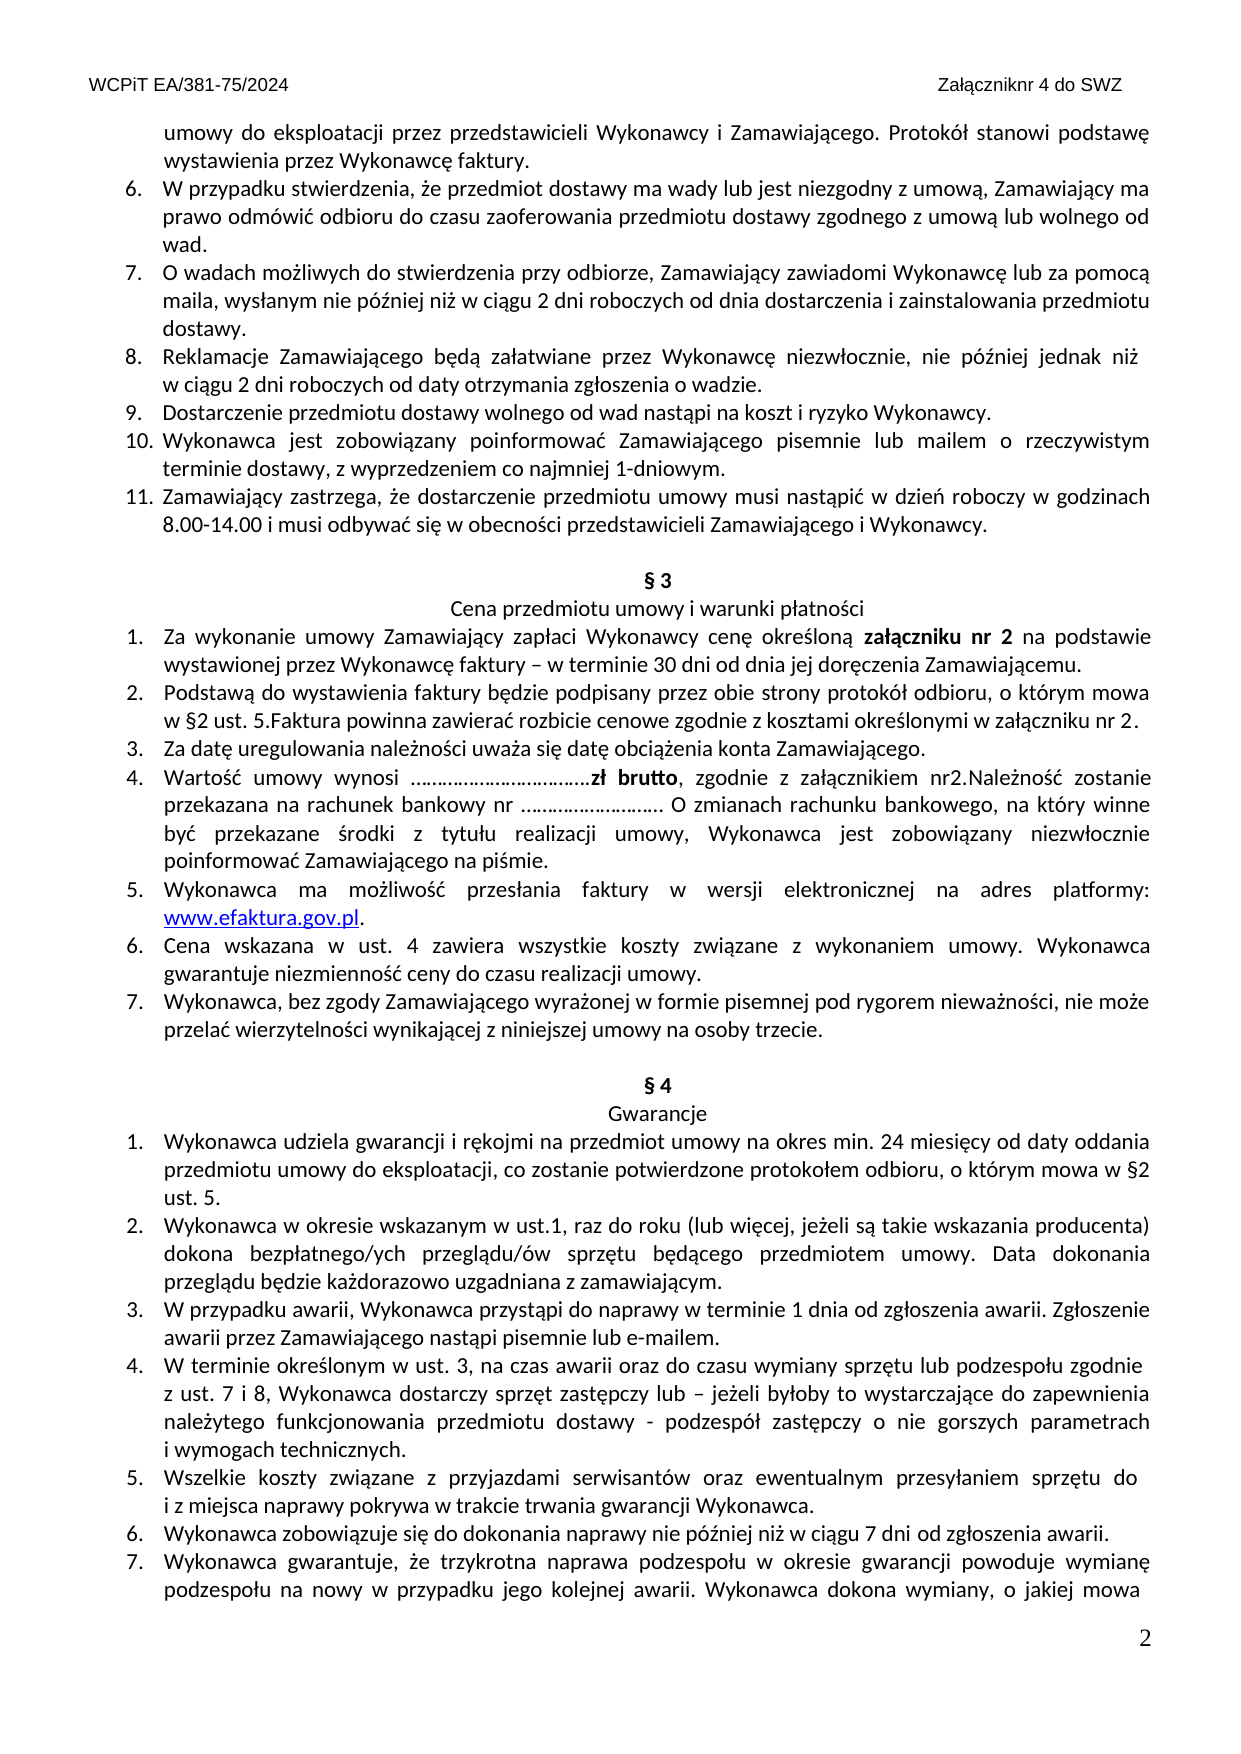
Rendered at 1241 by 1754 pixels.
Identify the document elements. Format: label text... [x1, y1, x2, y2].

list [126, 118, 1152, 174]
list Za wykonanie umowy Zamawiający zapłaci Wykonawcy cenę określoną załączniku nr 2 na podstawie wystawionej przez Wykonawcę faktury – w terminie 30 dni od dnia jej doręczenia Zamawiającemu. [126, 622, 1152, 678]
list Dostarczenie przedmiotu dostawy wolnego od wad nastąpi na koszt i ryzyko Wykonawcy. [125, 398, 1152, 426]
list Wykonawca zobowiązuje się do dokonania naprawy nie później niż w ciągu 7 dni od zgłoszenia awarii. [126, 1519, 1152, 1547]
list Podstawą do wystawienia faktury będzie podpisany przez obie strony protokół odbioru, o którym mowa w §2 ust. 5.Faktura powinna zawierać rozbicie cenowe zgodnie z kosztami określonymi w załączniku nr 2. [126, 678, 1152, 734]
list O wadach możliwych do stwierdzenia przy odbiorze, Zamawiający zawiadomi Wykonawcę lub za pomocą maila, wysłanym nie później niż w ciągu 2 dni roboczych od dnia dostarczenia i zainstalowania przedmiotu dostawy. [125, 258, 1152, 342]
list Cena wskazana w ust. 4 zawiera wszystkie koszty związane z wykonaniem umowy. Wykonawca gwarantuje niezmienność ceny do czasu realizacji umowy. [126, 931, 1152, 987]
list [126, 1547, 1152, 1603]
list W przypadku awarii, Wykonawca przystąpi do naprawy w terminie 1 dnia od zgłoszenia awarii. Zgłoszenie awarii przez Zamawiającego nastąpi pisemnie lub e-mailem. [126, 1295, 1152, 1351]
text Cena przedmiotu umowy i warunki płatności [164, 594, 1152, 622]
text Gwarancje [164, 1099, 1152, 1127]
list Reklamacje Zamawiającego będą załatwiane przez Wykonawcę niezwłocznie, nie później jednak niż w ciągu 2 dni roboczych od daty otrzymania zgłoszenia o wadzie. [125, 342, 1152, 398]
list W terminie określonym w ust. 3, na czas awarii oraz do czasu wymiany sprzętu lub podzespołu zgodnie z ust. 7 i 8, Wykonawca dostarczy sprzęt zastępczy lub – jeżeli byłoby to wystarczające do zapewnienia należytego funkcjonowania przedmiotu dostawy - podzespół zastępczy o nie gorszych parametrach i wymogach technicznych. [126, 1351, 1152, 1463]
list Wszelkie koszty związane z przyjazdami serwisantów oraz ewentualnym przesyłaniem sprzętu do i z miejsca naprawy pokrywa w trakcie trwania gwarancji Wykonawca. [126, 1463, 1152, 1519]
list Za datę uregulowania należności uważa się datę obciążenia konta Zamawiającego. [126, 734, 1152, 763]
text § 3 [164, 566, 1152, 594]
list Wykonawca ma możliwość przesłania faktury w wersji elektronicznej na adres platformy: www.efaktura.gov.pl. [126, 875, 1152, 931]
list W przypadku stwierdzenia, że przedmiot dostawy ma wady lub jest niezgodny z umową, Zamawiający ma prawo odmówić odbioru do czasu zaoferowania przedmiotu dostawy zgodnego z umową lub wolnego od wad. [125, 174, 1152, 258]
list Zamawiający zastrzega, że dostarczenie przedmiotu umowy musi nastąpić w dzień roboczy w godzinach 8.00-14.00 i musi odbywać się w obecności przedstawicieli Zamawiającego i Wykonawcy. [125, 482, 1152, 538]
list Wykonawca w okresie wskazanym w ust.1, raz do roku (lub więcej, jeżeli są takie wskazania producenta) dokona bezpłatnego/ych przeglądu/ów sprzętu będącego przedmiotem umowy. Data dokonania przeglądu będzie każdorazowo uzgadniana z zamawiającym. [126, 1211, 1152, 1295]
text § 4 [164, 1071, 1152, 1099]
list Wykonawca, bez zgody Zamawiającego wyrażonej w formie pisemnej pod rygorem nieważności, nie może przelać wierzytelności wynikającej z niniejszej umowy na osoby trzecie. [126, 987, 1152, 1043]
list Wykonawca jest zobowiązany poinformować Zamawiającego pisemnie lub mailem o rzeczywistym terminie dostawy, z wyprzedzeniem co najmniej 1-dniowym. [125, 426, 1152, 482]
list Wartość umowy wynosi …………………………….zł brutto, zgodnie z załącznikiem nr2.Należność zostanie przekazana na rachunek bankowy nr ……………………… O zmianach rachunku bankowego, na który winne być przekazane środki z tytułu realizacji umowy, Wykonawca jest zobowiązany niezwłocznie poinformować Zamawiającego na piśmie. [126, 763, 1152, 875]
list Wykonawca udziela gwarancji i rękojmi na przedmiot umowy na okres min. 24 miesięcy od daty oddania przedmiotu umowy do eksploatacji, co zostanie potwierdzone protokołem odbioru, o którym mowa w §2 ust. 5. [126, 1127, 1152, 1211]
